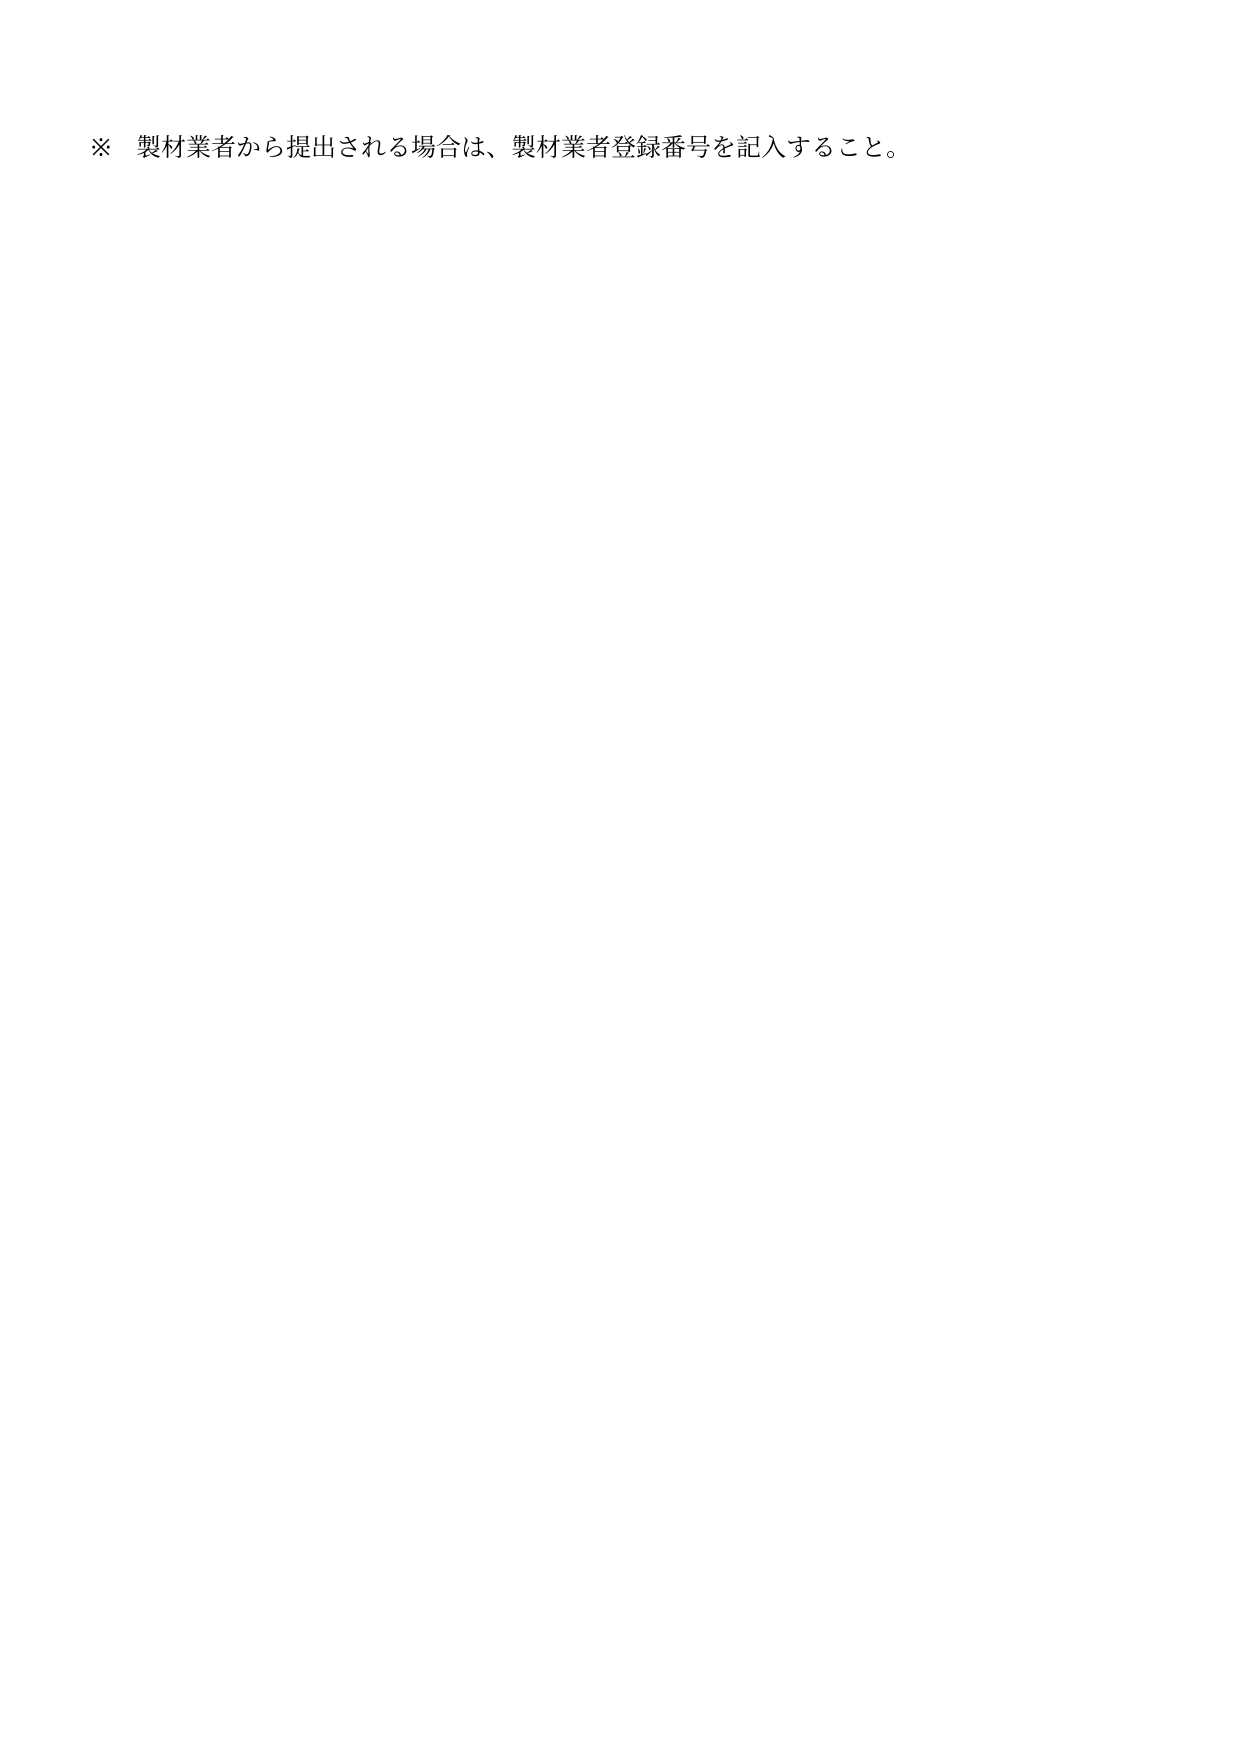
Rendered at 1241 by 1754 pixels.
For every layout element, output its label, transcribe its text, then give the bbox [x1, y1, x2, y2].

text ※ 製材業者から提出される場合は、製材業者登録番号を記入すること。 [91, 127, 1150, 163]
